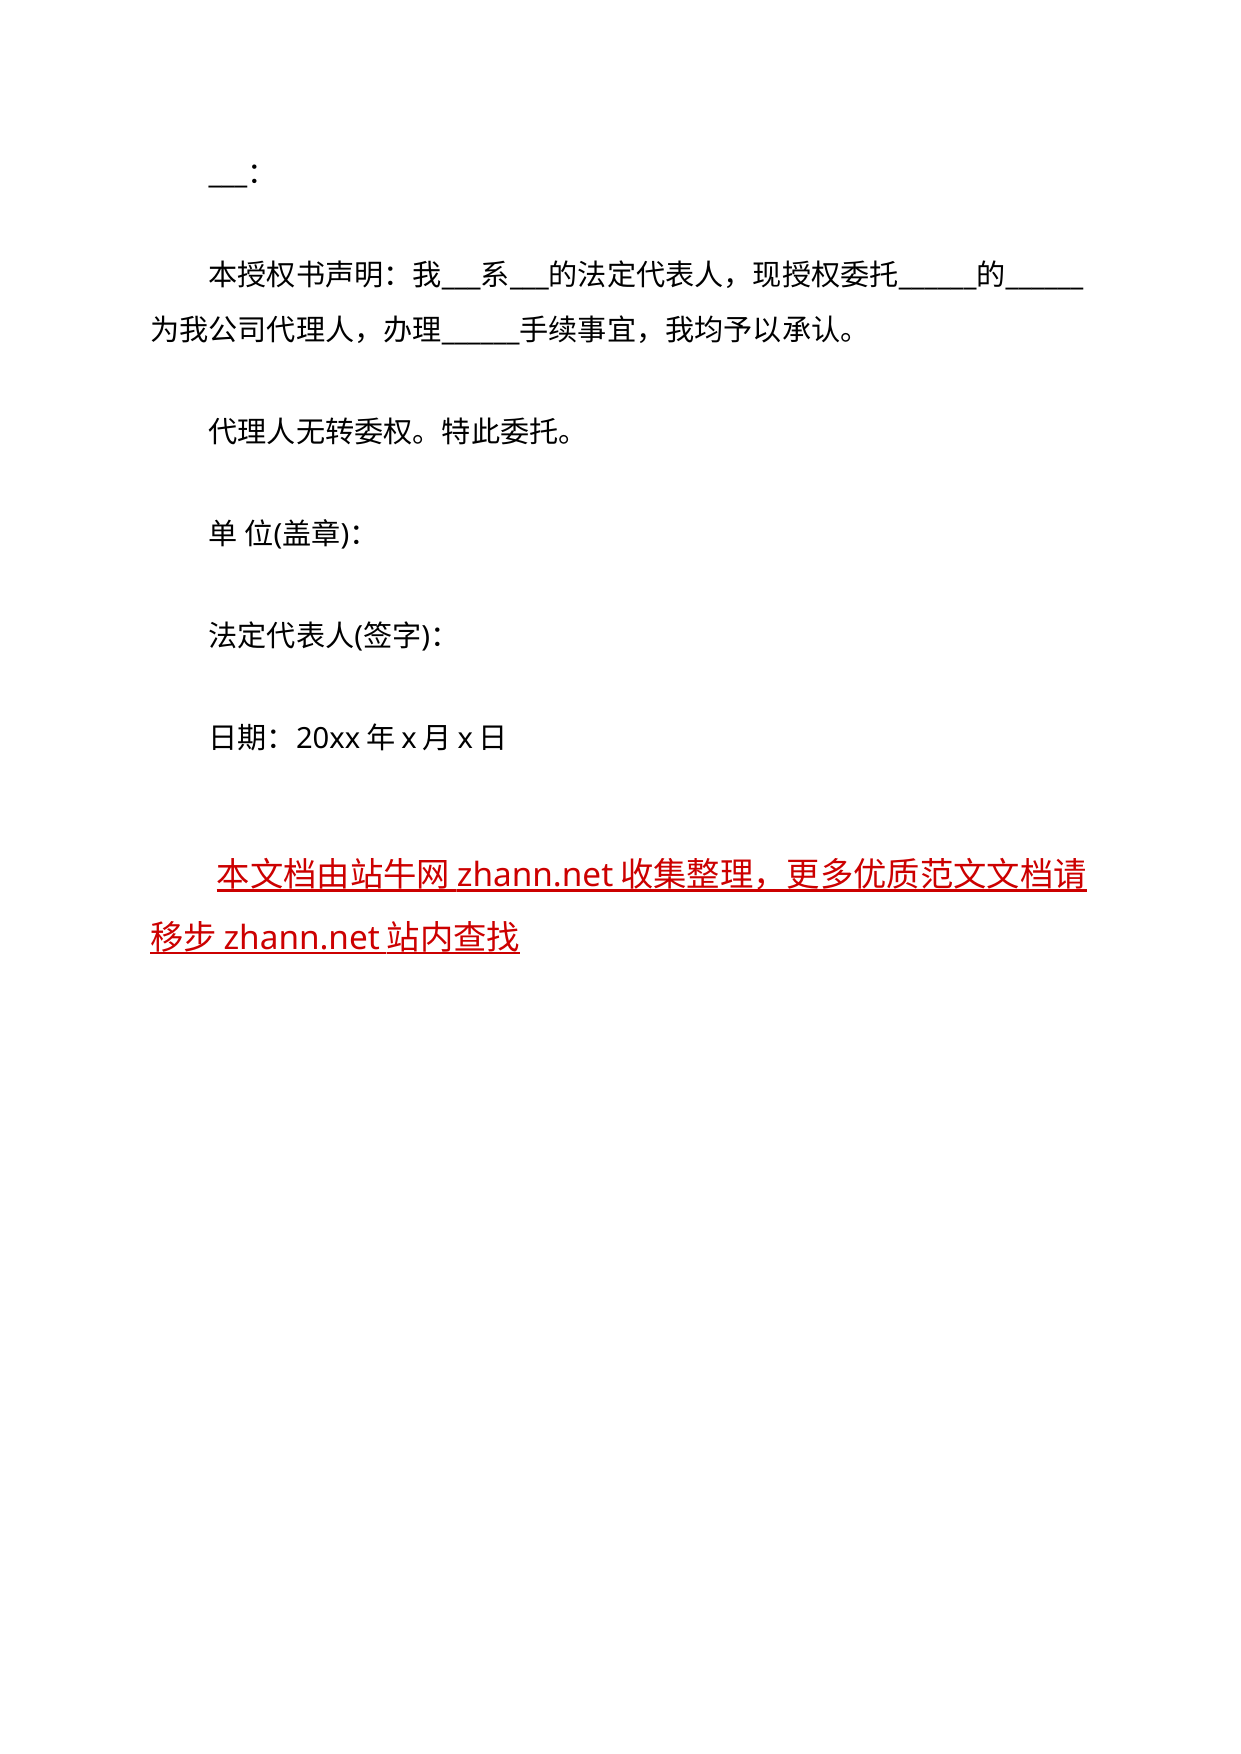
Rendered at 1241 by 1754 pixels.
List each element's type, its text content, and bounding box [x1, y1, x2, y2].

text 日期：20xx年x月x日 [150, 715, 1090, 757]
text 代理人无转委权。特此委托。 [150, 409, 1090, 451]
text 本授权书声明：我___系___的法定代表人，现授权委托______的______为我公司代理人，办理______手续事宜，我均予以承认。 [150, 252, 1090, 349]
text 法定代表人(签字)： [150, 613, 1090, 655]
text ___： [150, 150, 1090, 192]
text 单 位(盖章)： [150, 511, 1090, 553]
text 本文档由站牛网zhann.net收集整理，更多优质范文文档请移步zhann.net站内查找 [150, 848, 1090, 959]
